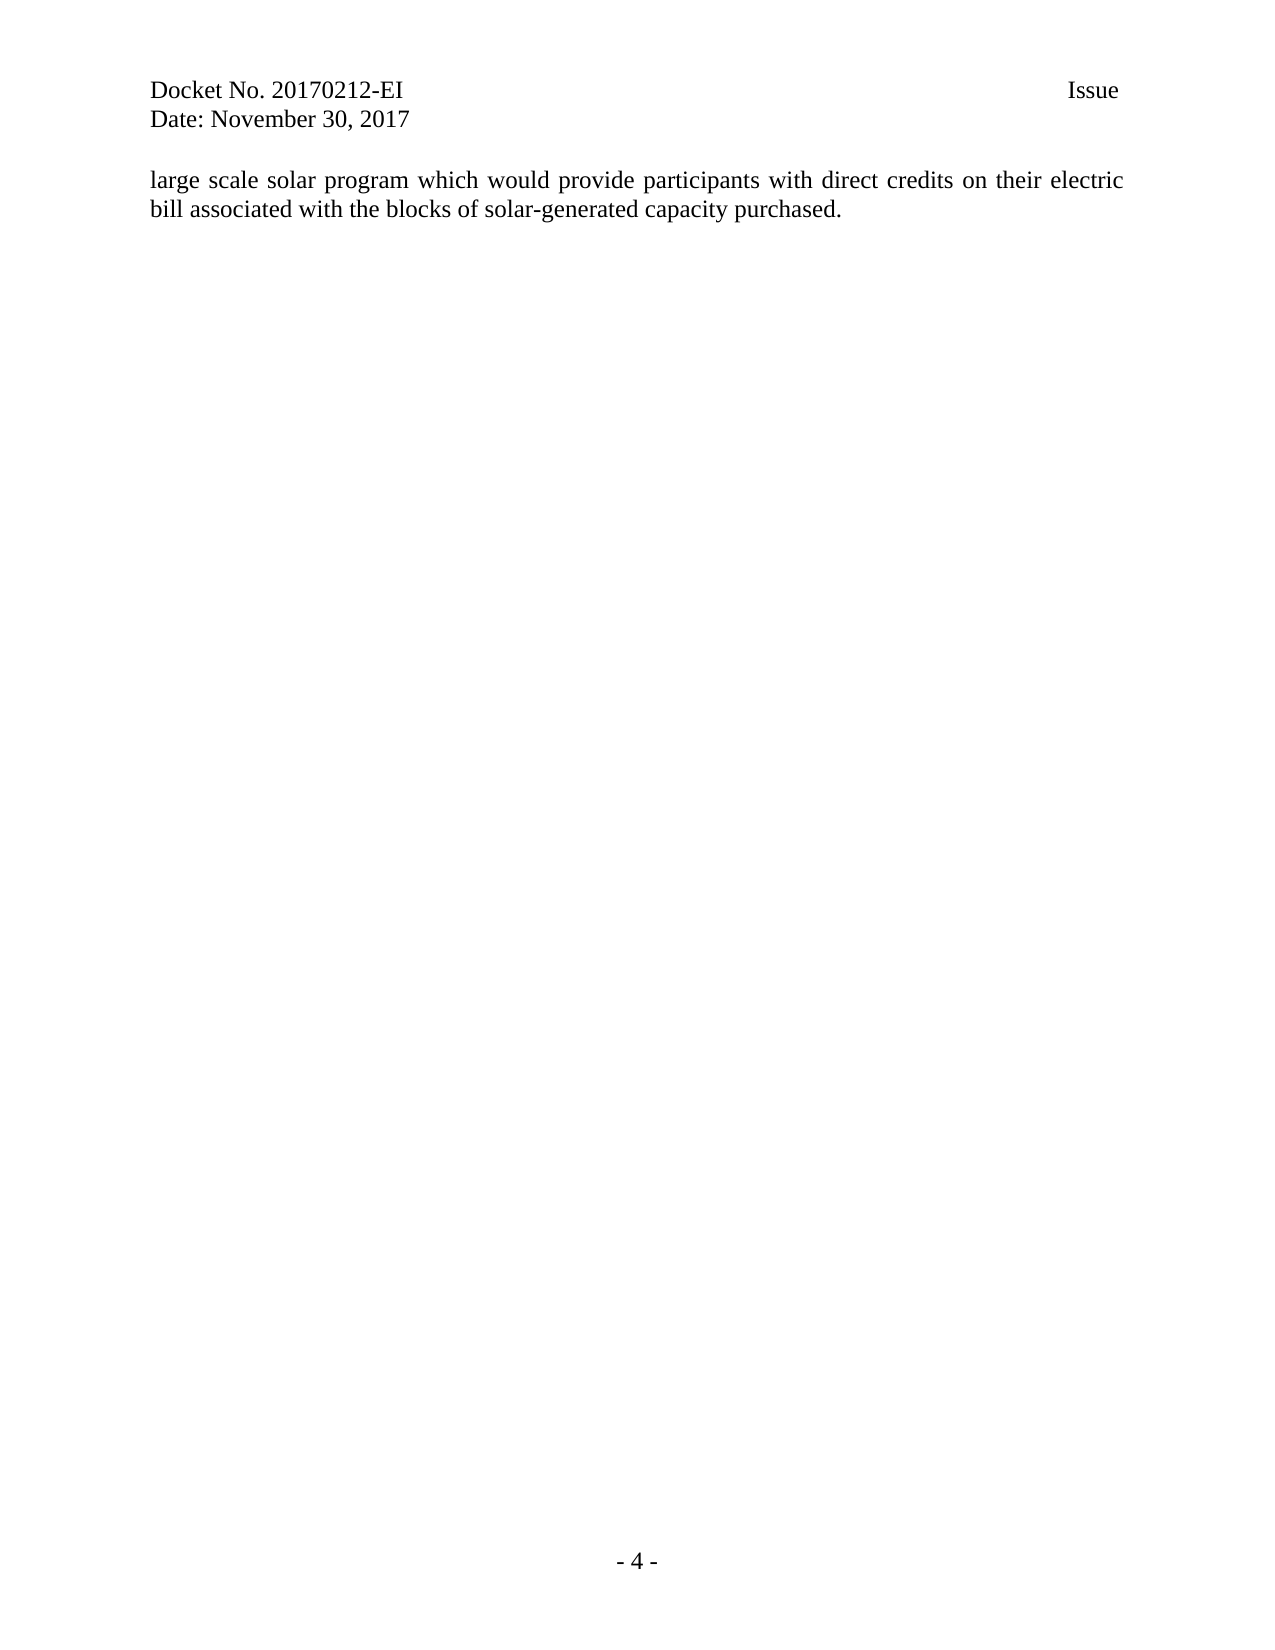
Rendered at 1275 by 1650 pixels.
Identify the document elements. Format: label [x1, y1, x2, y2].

text [150, 165, 1125, 222]
